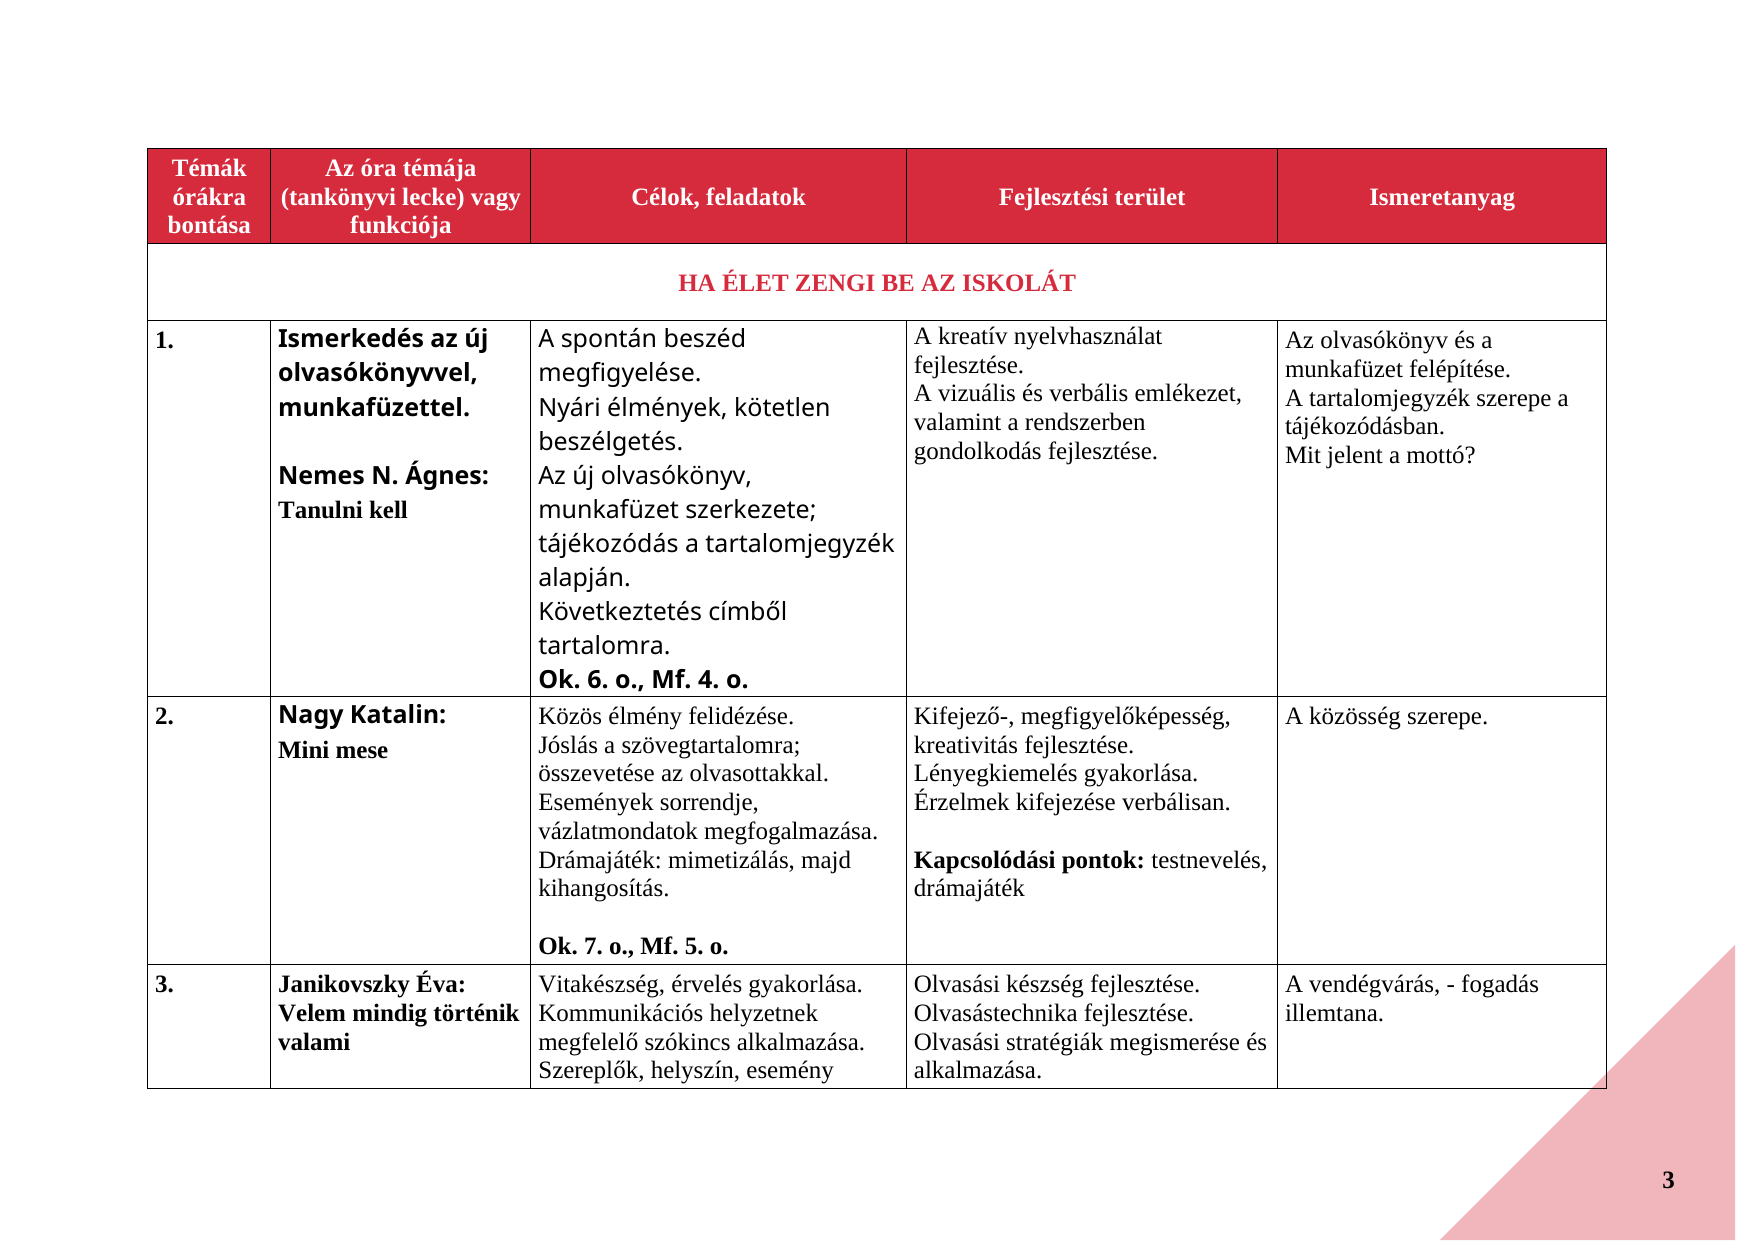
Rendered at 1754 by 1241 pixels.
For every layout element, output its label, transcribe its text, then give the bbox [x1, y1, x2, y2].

table_cell Kifejező-, megfigyelőképesség, kreativitás fejlesztése. Lényegkiemelés gyakorlása. Érzelmek kifejezése verbálisan. Kapcsolódási pontok: testnevelés, drámajáték [907, 697, 1277, 964]
table_cell Közös élmény felidézése. Jóslás a szövegtartalomra; összevetése az olvasottakkal. Események sorrendje, vázlatmondatok megfogalmazása. Drámajáték: mimetizálás, majd kihangosítás. Ok. 7. o., Mf. 5. o. [531, 697, 906, 964]
table_cell A kreatív nyelvhasználat fejlesztése. A vizuális és verbális emlékezet, valamint a rendszerben gondolkodás fejlesztése. [907, 321, 1277, 696]
table_header Az óra témája (tankönyvi lecke) vagy funkciója [271, 149, 530, 243]
table_cell 1. [148, 321, 270, 696]
table_cell A közösség szerepe. [1278, 697, 1606, 964]
table_cell Az olvasókönyv és a munkafüzet felépítése. A tartalomjegyzék szerepe a tájékozódásban. Mit jelent a mottó? [1278, 321, 1606, 696]
table_cell Nagy Katalin: Mini mese [271, 697, 530, 964]
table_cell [907, 965, 1277, 1088]
table_header Ismeretanyag [1278, 149, 1606, 243]
table_cell A spontán beszéd megfigyelése. Nyári élmények, kötetlen beszélgetés. Az új olvasókönyv, munkafüzet szerkezete; tájékozódás a tartalomjegyzék alapján. Következtetés címből tartalomra. Ok. 6. o., Mf. 4. o. [531, 321, 906, 696]
table_cell Ha élet zengi be az iskolát [148, 244, 1606, 320]
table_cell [531, 965, 906, 1088]
table_cell Ismerkedés az új olvasókönyvvel, munkafüzettel. Nemes N. Ágnes: Tanulni kell [271, 321, 530, 696]
table_cell A vendégvárás, - fogadás illemtana. [1278, 965, 1606, 1088]
table_header Fejlesztési terület [907, 149, 1277, 243]
table_cell 2. [148, 697, 270, 964]
table_cell 3. [148, 965, 270, 1088]
table_header Témák órákra bontása [148, 149, 270, 243]
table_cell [271, 965, 530, 1088]
table_header Célok, feladatok [531, 149, 906, 243]
